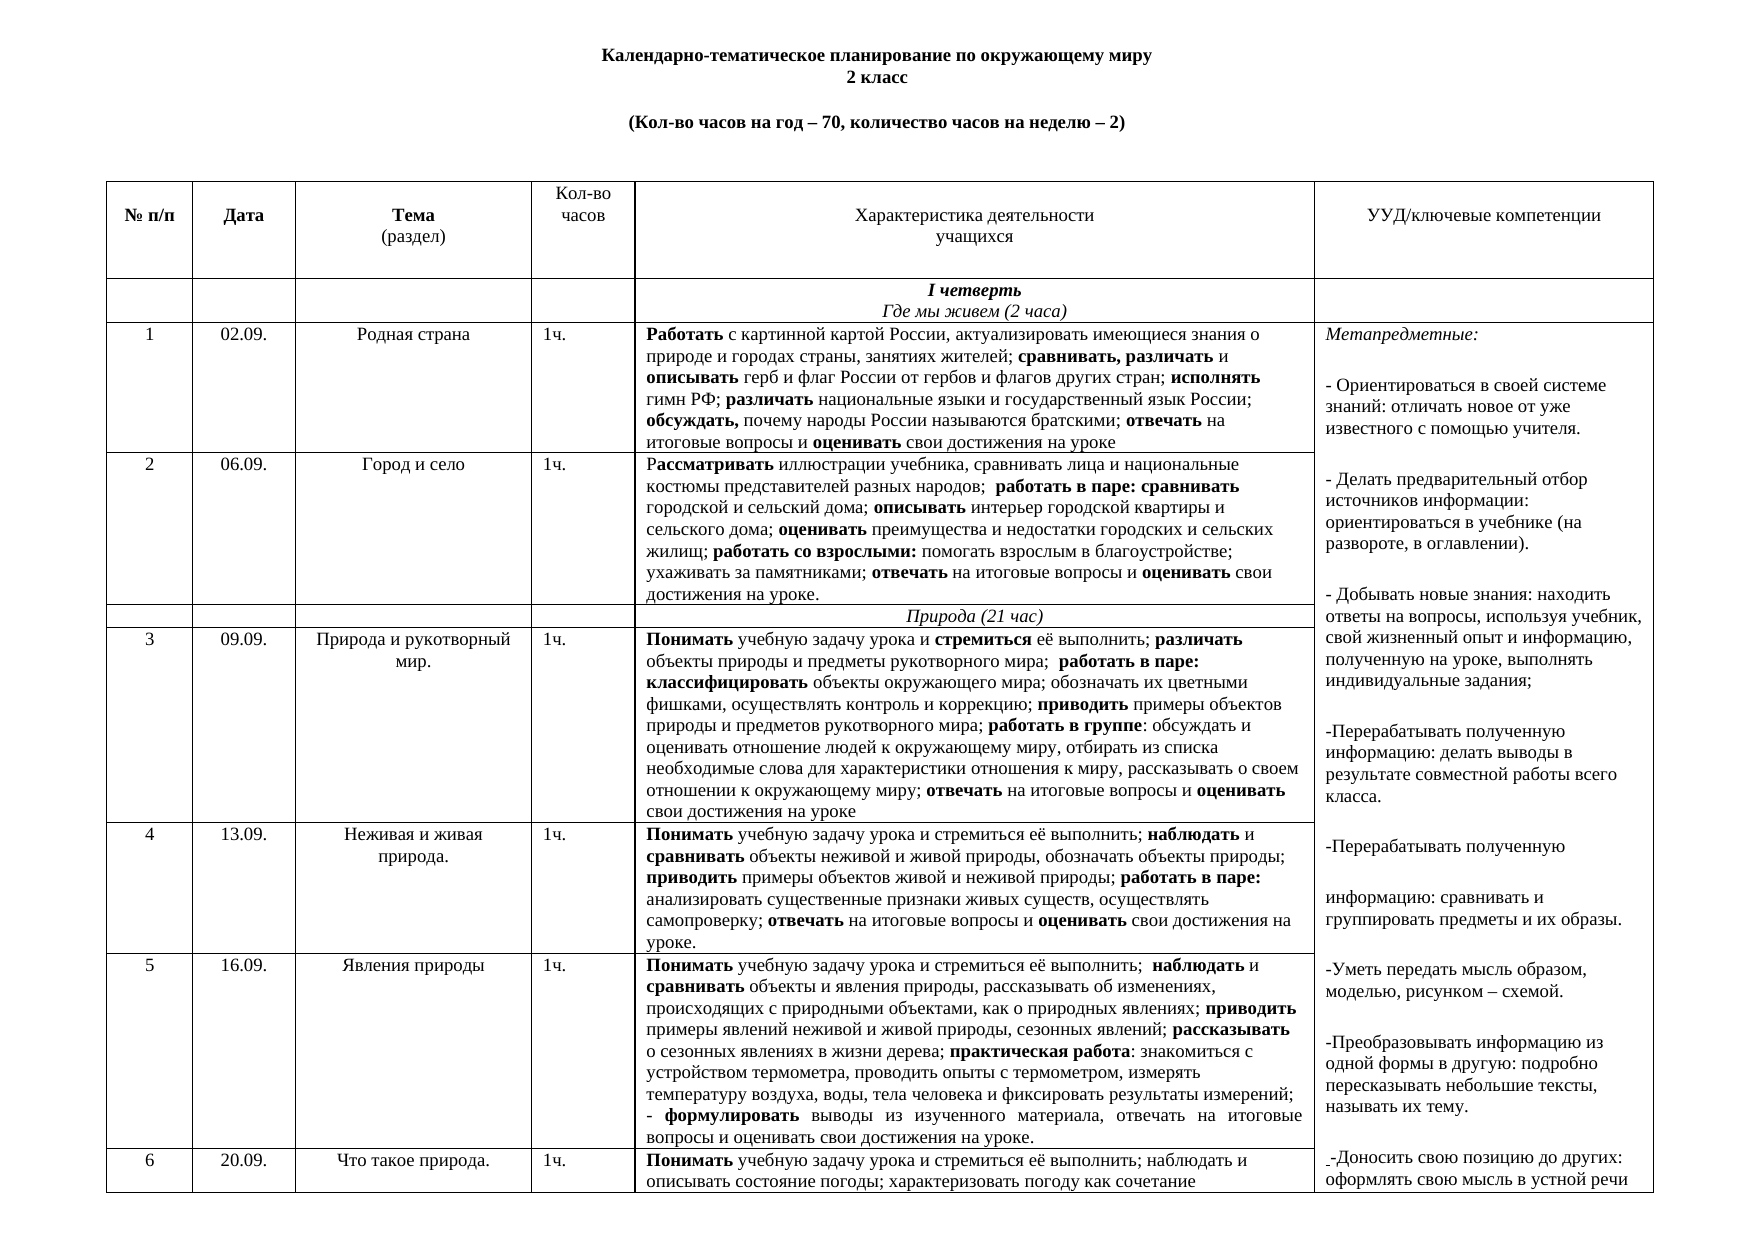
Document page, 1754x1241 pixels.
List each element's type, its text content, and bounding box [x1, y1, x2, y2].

table_cell 5 [107, 954, 192, 1147]
table_cell [532, 279, 634, 322]
table_cell 1ч. [532, 954, 634, 1147]
table_cell Неживая и живая природа. [296, 823, 531, 952]
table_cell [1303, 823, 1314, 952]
table_cell Город и село [296, 453, 531, 604]
table_cell 1ч. [532, 1149, 634, 1192]
table_cell 1 [107, 323, 192, 452]
table_cell 16.09. [193, 954, 295, 1147]
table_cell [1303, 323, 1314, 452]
table_cell 4 [107, 823, 192, 952]
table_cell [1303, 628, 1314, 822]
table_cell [296, 1149, 531, 1192]
table_cell Природа и рукотворный мир. [296, 628, 531, 822]
table_cell 1ч. [532, 453, 634, 604]
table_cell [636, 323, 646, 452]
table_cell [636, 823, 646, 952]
table_cell [107, 605, 192, 627]
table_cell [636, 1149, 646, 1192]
table_cell [1315, 279, 1653, 322]
text 2 класс [118, 66, 1636, 87]
table_cell [296, 279, 531, 322]
table_cell 6 [107, 1149, 192, 1192]
table_cell 1ч. [532, 323, 634, 452]
table_cell [532, 605, 543, 627]
table_cell [193, 279, 295, 322]
table_cell 2 [107, 453, 192, 604]
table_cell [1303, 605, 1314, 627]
table_cell 06.09. [193, 453, 295, 604]
table_header Характеристика деятельности учащихся [636, 182, 1314, 278]
table_cell 09.09. [193, 628, 295, 822]
table_cell 02.09. [193, 323, 295, 452]
table_cell 13.09. [193, 823, 295, 952]
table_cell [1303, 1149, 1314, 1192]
table_header Кол-во часов [532, 182, 634, 278]
table_cell [107, 279, 192, 322]
table_header Дата [193, 182, 295, 278]
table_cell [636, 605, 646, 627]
text Календарно-тематическое планирование по окружающему миру [118, 44, 1636, 66]
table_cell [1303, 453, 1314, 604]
table_cell [296, 605, 531, 627]
table_cell Явления природы [296, 954, 531, 1147]
table_cell [193, 605, 295, 627]
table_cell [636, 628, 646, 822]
table_cell [624, 605, 634, 627]
table_cell Метапредметные: - Ориентироваться в своей системе знаний: отличать новое от уже известного с помощью учителя. - Делать предварительный отбор источников информации: ориентироваться в учебнике (на развороте, в оглавлении). - Добывать новые знания: находить ответы на вопросы, используя учебник, свой жизненный опыт и информацию, полученную на уроке, выполнять индивидуальные задания; -Перерабатывать полученную информацию: делать выводы в результате совместной работы всего класса. -Перерабатывать полученную информацию: сравнивать и группировать предметы и их образы. -Уметь передать мысль образом, моделью, рисунком – схемой. -Преобразовывать информацию из одной формы в другую: подробно пересказывать небольшие тексты, называть их тему. -Доносить свою позицию до других: оформлять свою мысль в устной речи (на уровне предложения или небольшого текста). -Слушать и понимать речь других. -Участвовать в диалоге на уроке и в жизненных ситуациях. -Совместно договариваться о правилах общения. -Учиться выполнять различные роли в группе (лидера, исполнителя, критика; осваивать ролевые игры). -Уметь работать в парах. -Составлять небольшой рассказ на заданную тему. -Определять и формулировать цель деятельности на уроке с помощью учителя. -Проговаривать последовательность действий на уроке. -Учиться высказывать свое предположение (версию) на основе работы с иллюстрацией учебника. -Учиться работать по предложенному учителем плану. -Учиться выстраивать проблемный диалог (ситуации), коллективное решение проблемных вопросов; -Учиться отличать верно выполненное задание от неверного. -Учиться совместно с учителем и другими учениками давать эмоциональную оценку деятельности класса на уроке. -Учиться технологии оценивания образовательных достижений (учебных успехов). Личностные: Оценивать жизненные ситуации (поступки людей) с точки зрения общепринятых норм и ценностей: в предложенных ситуациях отмечать конкретные поступки, которые можно оценить как хорошие или плохие. Самостоятельно определять и высказывать самые простые общие для всех людей правила поведения (основы общечеловеческих нравственных ценностей). -Объяснять и оценивать конкретнее поступки как хорошие или плохие. -Использовать основные формы приветствия, просьбы и т. д. в отношениях с другими людьми; выполнять правила поведения в общественных местах. -Освоить роли ученика; формирование интереса к учению; - В предложенных ситуациях, опираясь на общие для всех простые правила поведения, делать выбор, какой поступок совершить. [1315, 323, 1653, 1192]
table_cell I четверть Где мы живем (2 часа) [636, 279, 1314, 322]
table_cell 20.09. [193, 1149, 295, 1192]
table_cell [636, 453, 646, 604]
table_cell Родная страна [296, 323, 531, 452]
table_header № п/п [107, 182, 192, 278]
table_cell 1ч. [532, 823, 634, 952]
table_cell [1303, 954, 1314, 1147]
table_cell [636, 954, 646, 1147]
table_cell 1ч. [532, 628, 634, 822]
table_cell 3 [107, 628, 192, 822]
table_header УУД/ключевые компетенции [1315, 182, 1653, 278]
text (Кол-во часов на год – 70, количество часов на неделю – 2) [118, 111, 1636, 133]
table_header Тема (раздел) [296, 182, 531, 278]
